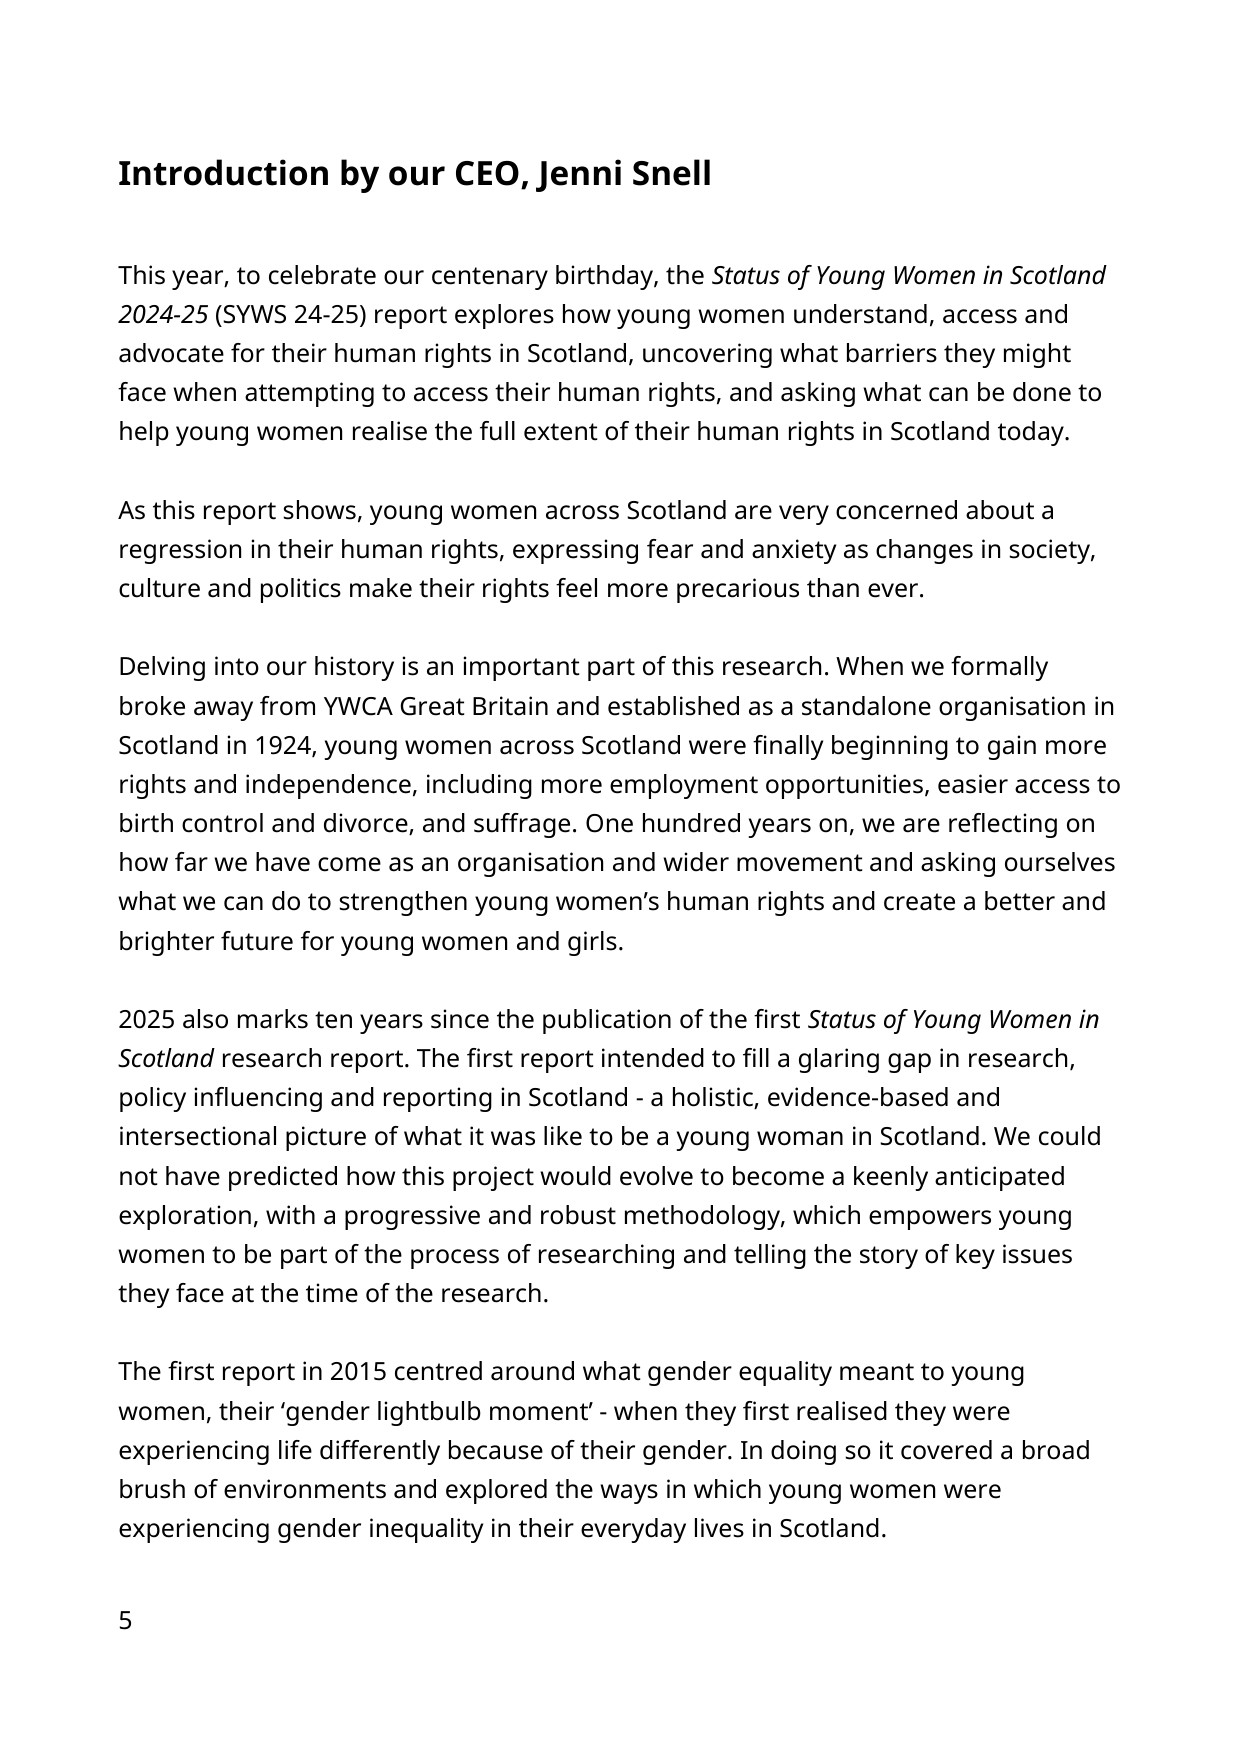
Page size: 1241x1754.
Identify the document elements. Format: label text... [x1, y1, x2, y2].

text The first report in 2015 centred around what gender equality meant to young women, their ‘gender lightbulb moment’ - when they first realised they were experiencing life differently because of their gender. In doing so it covered a broad brush of environments and explored the ways in which young women were experiencing gender inequality in their everyday lives in Scotland. [118, 1354, 1122, 1545]
subtitle Introduction by our CEO, Jenni Snell [118, 150, 1122, 195]
text This year, to celebrate our centenary birthday, the Status of Young Women in Scotland 2024-25 (SYWS 24-25) report explores how young women understand, access and advocate for their human rights in Scotland, uncovering what barriers they might face when attempting to access their human rights, and asking what can be done to help young women realise the full extent of their human rights in Scotland today. [118, 257, 1122, 448]
text Delving into our history is an important part of this research. When we formally broke away from YWCA Great Britain and established as a standalone organisation in Scotland in 1924, young women across Scotland were finally beginning to gain more rights and independence, including more employment opportunities, easier access to birth control and divorce, and suffrage. One hundred years on, we are reflecting on how far we have come as an organisation and wider movement and asking ourselves what we can do to strengthen young women’s human rights and create a better and brighter future for young women and girls. [118, 649, 1122, 957]
text As this report shows, young women across Scotland are very concerned about a regression in their human rights, expressing fear and anxiety as changes in society, culture and politics make their rights feel more precarious than ever. [118, 492, 1122, 605]
text 2025 also marks ten years since the publication of the first Status of Young Women in Scotland research report. The first report intended to fill a glaring gap in research, policy influencing and reporting in Scotland - a holistic, evidence-based and intersectional picture of what it was like to be a young woman in Scotland. We could not have predicted how this project would evolve to become a keenly anticipated exploration, with a progressive and robust methodology, which empowers young women to be part of the process of researching and telling the story of key issues they face at the time of the research. [118, 1001, 1122, 1310]
